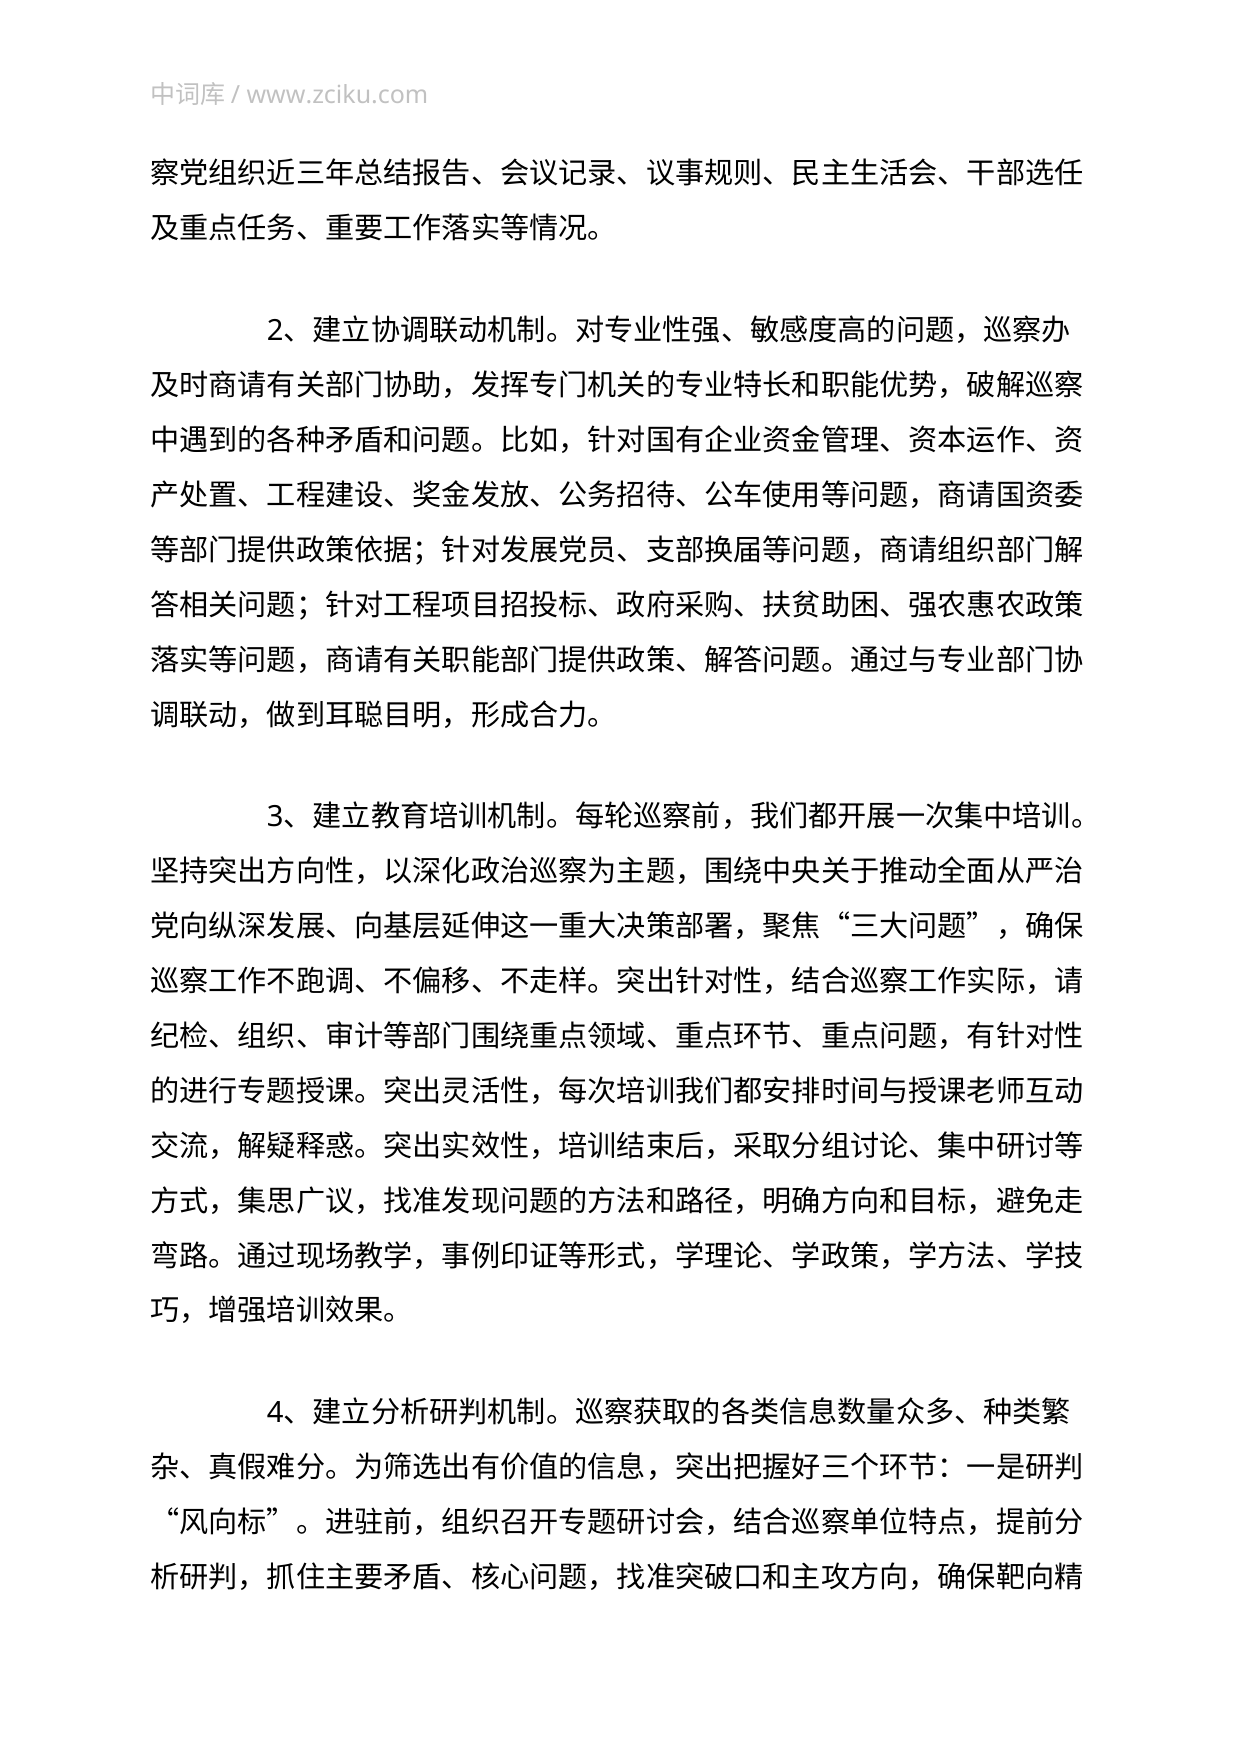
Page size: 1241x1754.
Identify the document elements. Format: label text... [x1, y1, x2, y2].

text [150, 1389, 1090, 1596]
text 2、建立协调联动机制。对专业性强、敏感度高的问题，巡察办及时商请有关部门协助，发挥专门机关的专业特长和职能优势，破解巡察中遇到的各种矛盾和问题。比如，针对国有企业资金管理、资本运作、资产处置、工程建设、奖金发放、公务招待、公车使用等问题，商请国资委等部门提供政策依据；针对发展党员、支部换届等问题，商请组织部门解答相关问题；针对工程项目招投标、政府采购、扶贫助困、强农惠农政策落实等问题，商请有关职能部门提供政策、解答问题。通过与专业部门协调联动，做到耳聪目明，形成合力。 [150, 307, 1090, 733]
text 3、建立教育培训机制。每轮巡察前，我们都开展一次集中培训。坚持突出方向性，以深化政治巡察为主题，围绕中央关于推动全面从严治党向纵深发展、向基层延伸这一重大决策部署，聚焦“三大问题”，确保巡察工作不跑调、不偏移、不走样。突出针对性，结合巡察工作实际，请纪检、组织、审计等部门围绕重点领域、重点环节、重点问题，有针对性的进行专题授课。突出灵活性，每次培训我们都安排时间与授课老师互动交流，解疑释惑。突出实效性，培训结束后，采取分组讨论、集中研讨等方式，集思广议，找准发现问题的方法和路径，明确方向和目标，避免走弯路。通过现场教学，事例印证等形式，学理论、学政策，学方法、学技巧，增强培训效果。 [150, 793, 1090, 1329]
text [150, 150, 1090, 247]
